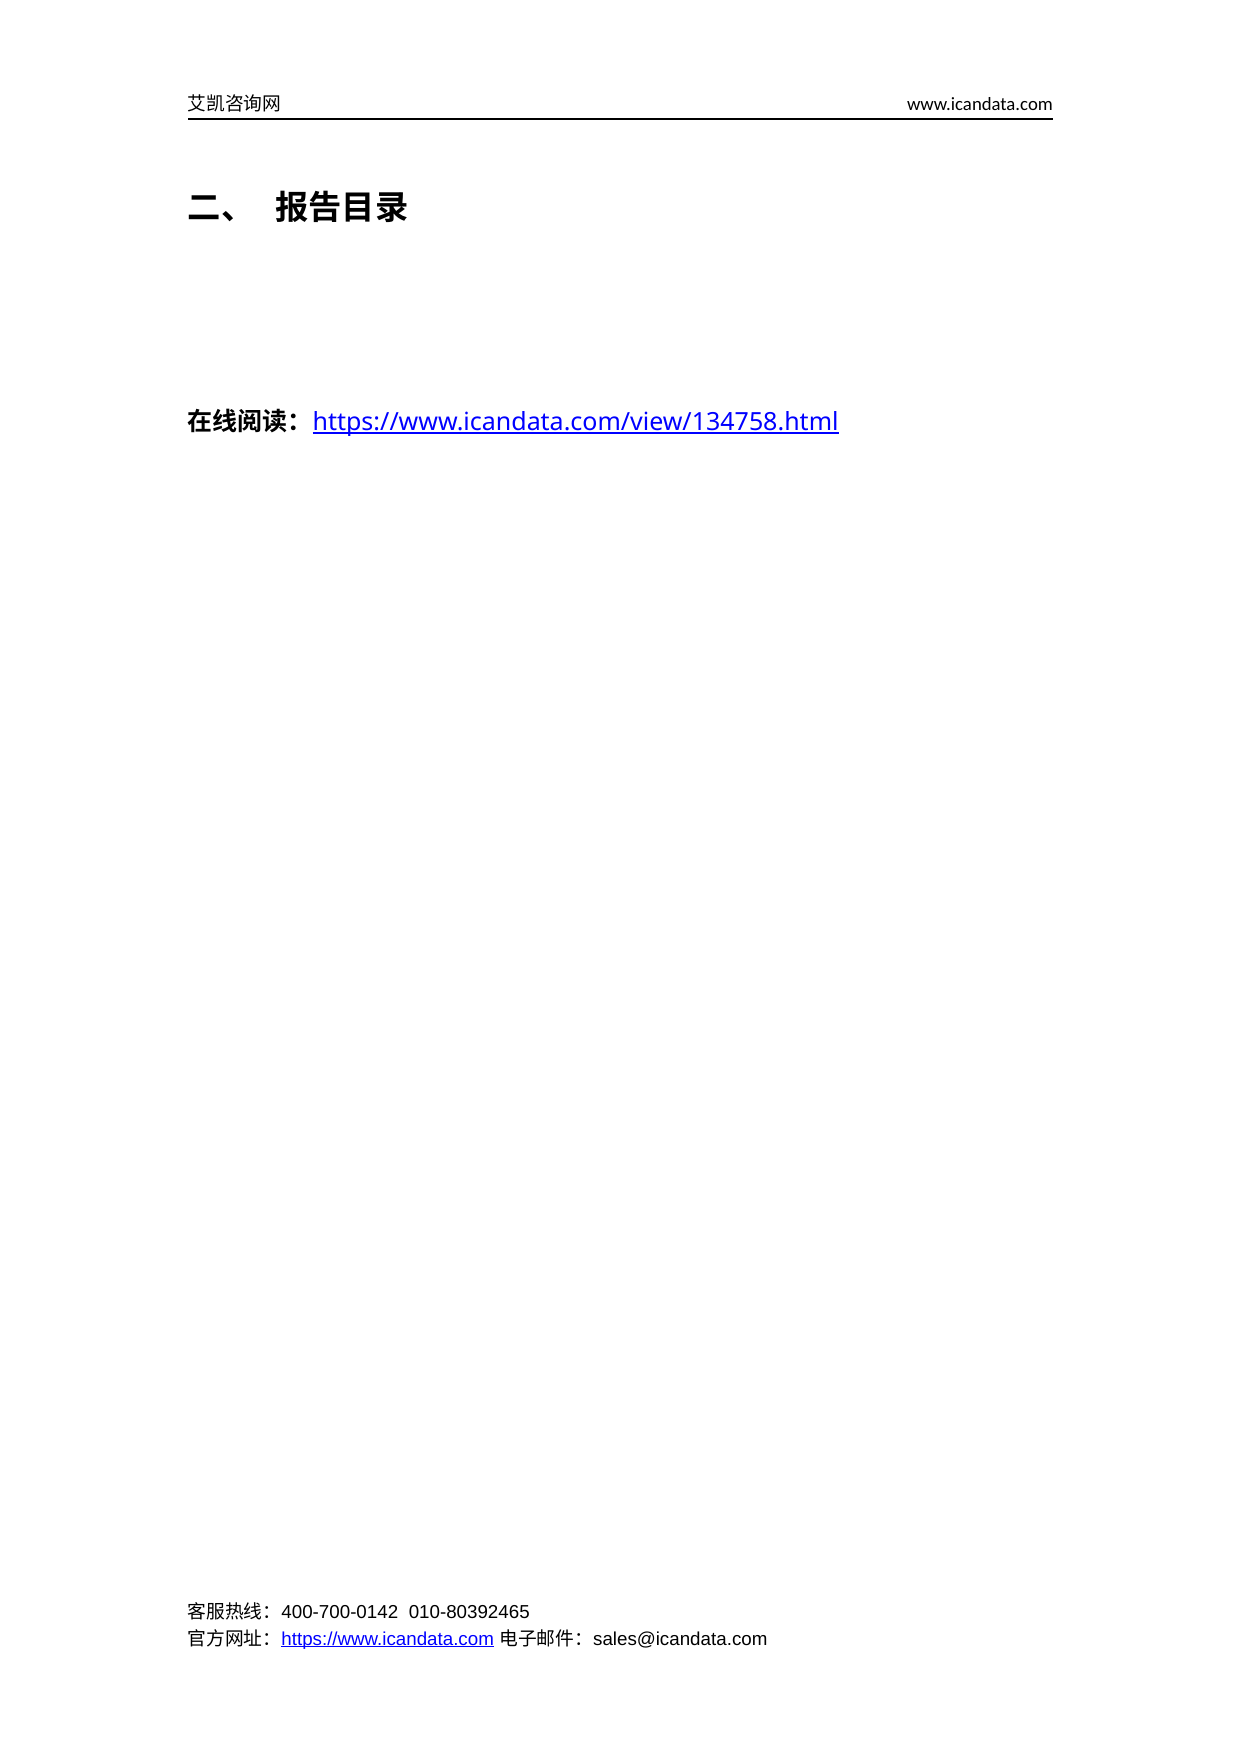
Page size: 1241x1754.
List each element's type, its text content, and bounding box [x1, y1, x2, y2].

text 在线阅读：https://www.icandata.com/view/134758.html [187, 387, 1053, 452]
subtitle 报告目录 [187, 172, 1053, 237]
